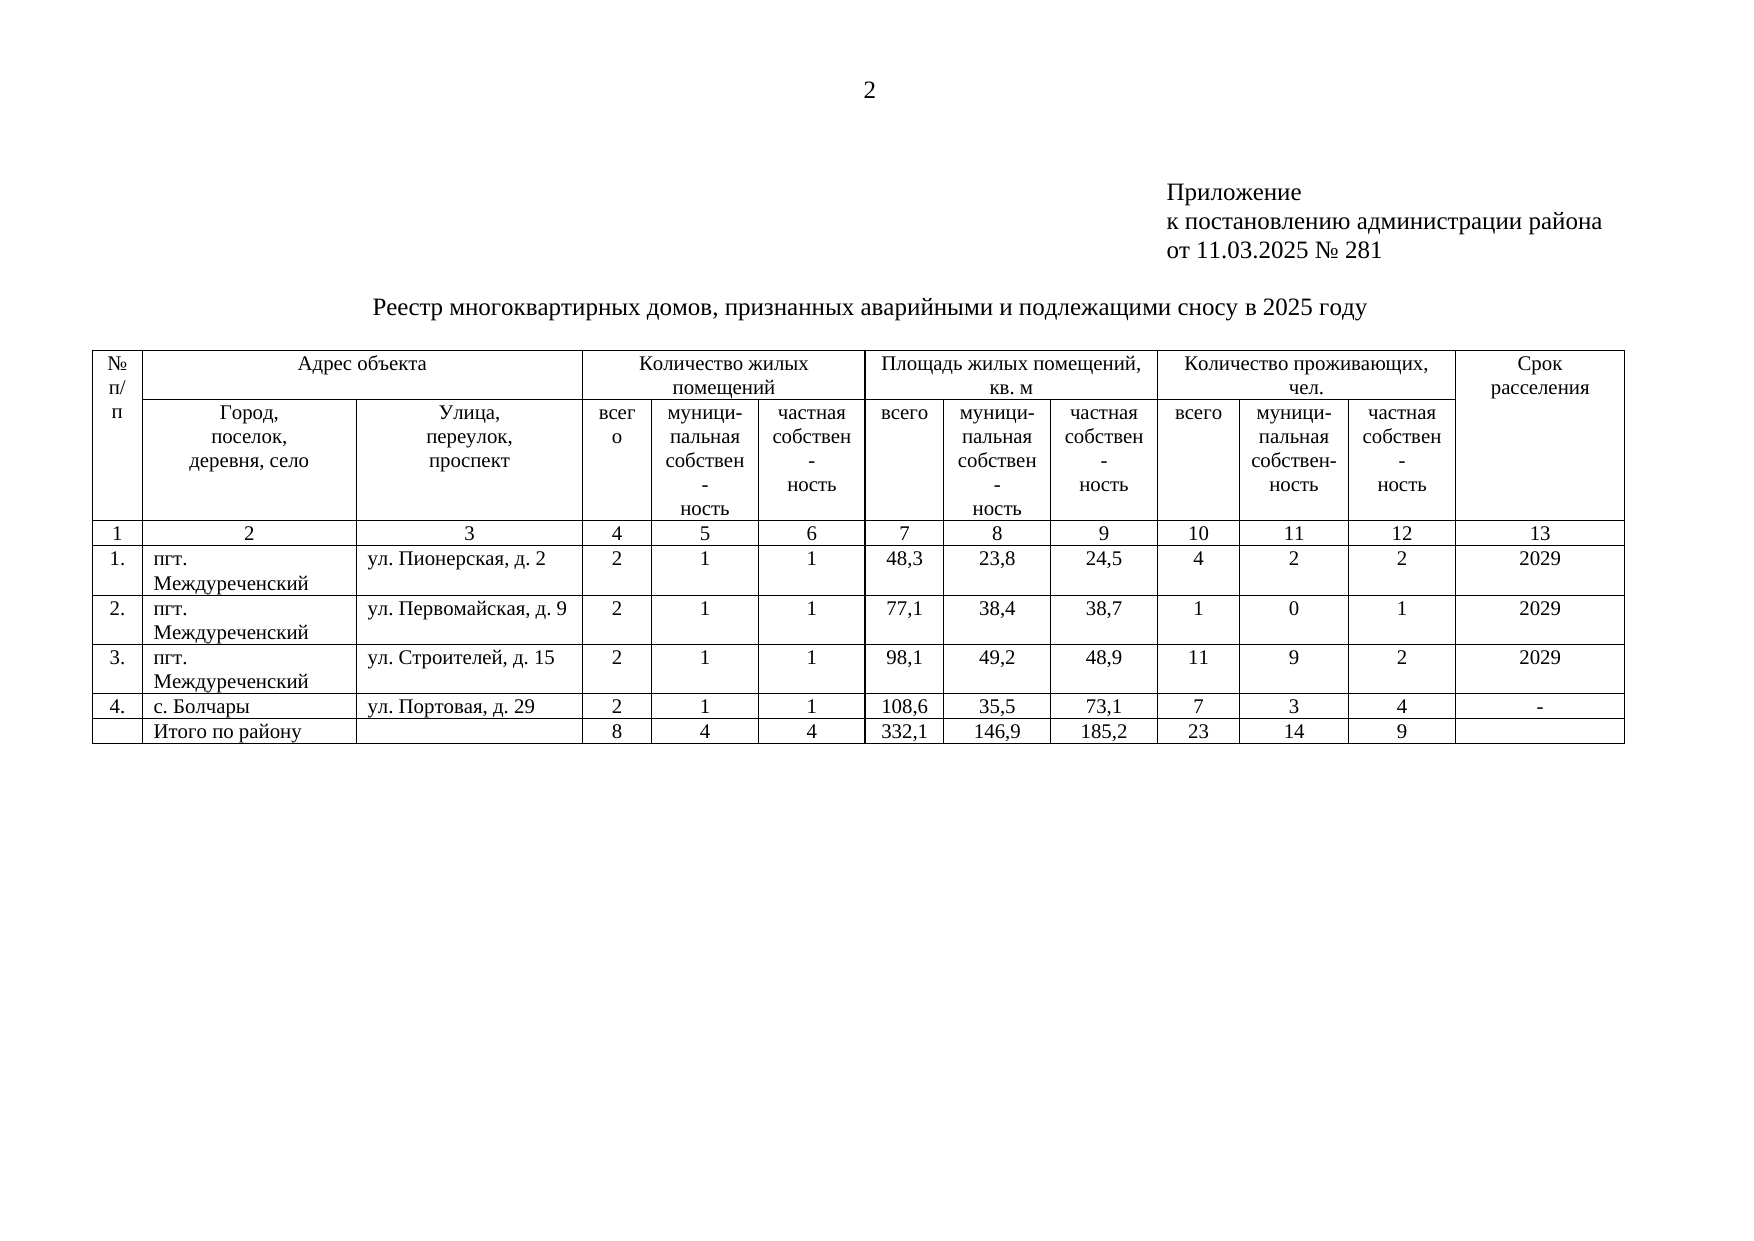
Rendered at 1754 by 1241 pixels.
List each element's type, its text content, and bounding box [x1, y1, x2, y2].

table_cell 4 [1349, 694, 1455, 718]
table_cell 9 [1349, 719, 1455, 743]
table_cell 13 [1456, 521, 1624, 545]
table_cell [357, 719, 582, 743]
table_cell ул. Строителей, д. 15 [357, 645, 582, 693]
table_cell муници- пальная собствен- ность [944, 400, 1050, 520]
table_cell 2 [143, 521, 356, 545]
table_cell 1 [1349, 596, 1455, 644]
table_header Площадь жилых помещений, кв. м [866, 351, 1157, 399]
table_cell 1 [652, 694, 758, 718]
table_cell 3. [93, 645, 142, 693]
table_cell 7 [1158, 694, 1239, 718]
table_cell 1 [93, 521, 142, 545]
table_cell 24,5 [1051, 546, 1157, 594]
table_cell 4 [759, 719, 864, 743]
table_cell 14 [1240, 719, 1348, 743]
table_cell 2 [1240, 546, 1348, 594]
table_cell 98,1 [866, 645, 943, 693]
table_cell частная собствен- ность [1051, 400, 1157, 520]
table_cell пгт. Междуреченский [143, 645, 356, 693]
table_cell Итого по району [143, 719, 356, 743]
table_cell 35,5 [944, 694, 1050, 718]
table_cell 1 [759, 645, 864, 693]
table_cell всего [583, 400, 651, 520]
table_cell 48,9 [1051, 645, 1157, 693]
table_cell [1456, 719, 1624, 743]
table_cell ул. Первомайская, д. 9 [357, 596, 582, 644]
table_cell 9 [1051, 521, 1157, 545]
table_cell всего [1158, 400, 1239, 520]
text Приложение [1166, 177, 1636, 206]
table_cell 1 [759, 546, 864, 594]
table_cell муници- пальная собствен- ность [1240, 400, 1348, 520]
table_cell с. Болчары [143, 694, 356, 718]
table_cell 10 [1158, 521, 1239, 545]
table_cell 7 [866, 521, 943, 545]
table_cell 11 [1240, 521, 1348, 545]
table_cell всего [866, 400, 943, 520]
table_cell 1 [759, 596, 864, 644]
table_cell пгт. Междуреченский [143, 596, 356, 644]
table_cell 0 [1240, 596, 1348, 644]
table_cell 1 [652, 596, 758, 644]
table_cell 48,3 [866, 546, 943, 594]
table_cell Улица, переулок, проспект [357, 400, 582, 520]
table_cell 2 [583, 596, 651, 644]
table_cell 4 [583, 521, 651, 545]
text от 11.03.2025 № 281 [1166, 235, 1636, 263]
table_cell 12 [1349, 521, 1455, 545]
table_cell 2 [1349, 546, 1455, 594]
table_cell 1. [93, 546, 142, 594]
text Реестр многоквартирных домов, признанных аварийными и подлежащими сносу в 2025 году [103, 292, 1636, 321]
table_header Количество проживающих, чел. [1158, 351, 1455, 399]
table_cell ул. Портовая, д. 29 [357, 694, 582, 718]
table_cell [93, 719, 142, 743]
table_cell частная собствен- ность [759, 400, 864, 520]
table_cell 38,4 [944, 596, 1050, 644]
table_cell 23 [1158, 719, 1239, 743]
table_cell 9 [1240, 645, 1348, 693]
table_header Срок расселения [1456, 351, 1624, 520]
table_cell 6 [759, 521, 864, 545]
table_cell 2 [583, 645, 651, 693]
table_cell пгт. Междуреченский [143, 546, 356, 594]
table_cell 146,9 [944, 719, 1050, 743]
table_cell 2 [583, 694, 651, 718]
table_cell 332,1 [866, 719, 943, 743]
table_cell 11 [1158, 645, 1239, 693]
table_cell 49,2 [944, 645, 1050, 693]
text к постановлению администрации района [1166, 206, 1636, 235]
table_cell частная собствен- ность [1349, 400, 1455, 520]
table_cell 8 [583, 719, 651, 743]
table_header Количество жилых помещений [583, 351, 864, 399]
table_cell 2029 [1456, 546, 1624, 594]
table_cell муници- пальная собствен- ность [652, 400, 758, 520]
table_cell 4 [652, 719, 758, 743]
table_cell 108,6 [866, 694, 943, 718]
table_cell ул. Пионерская, д. 2 [357, 546, 582, 594]
table_cell 38,7 [1051, 596, 1157, 644]
table_cell 1 [759, 694, 864, 718]
table_cell 73,1 [1051, 694, 1157, 718]
table_cell 77,1 [866, 596, 943, 644]
table_cell 2 [1349, 645, 1455, 693]
table_cell 1 [652, 546, 758, 594]
table_cell 2 [583, 546, 651, 594]
table_cell 3 [357, 521, 582, 545]
table_header № п/п [93, 351, 142, 520]
table_cell 1 [1158, 596, 1239, 644]
table_cell 5 [652, 521, 758, 545]
table_cell 185,2 [1051, 719, 1157, 743]
table_cell 1 [652, 645, 758, 693]
table_cell 23,8 [944, 546, 1050, 594]
table_cell Город, поселок, деревня, село [143, 400, 356, 520]
table_cell 2029 [1456, 596, 1624, 644]
table_cell 2029 [1456, 645, 1624, 693]
table_cell 3 [1240, 694, 1348, 718]
table_cell 2. [93, 596, 142, 644]
table_cell 8 [944, 521, 1050, 545]
table_cell 4 [1158, 546, 1239, 594]
table_cell 4. [93, 694, 142, 718]
table_header Адрес объекта [143, 351, 582, 399]
table_cell - [1456, 694, 1624, 718]
